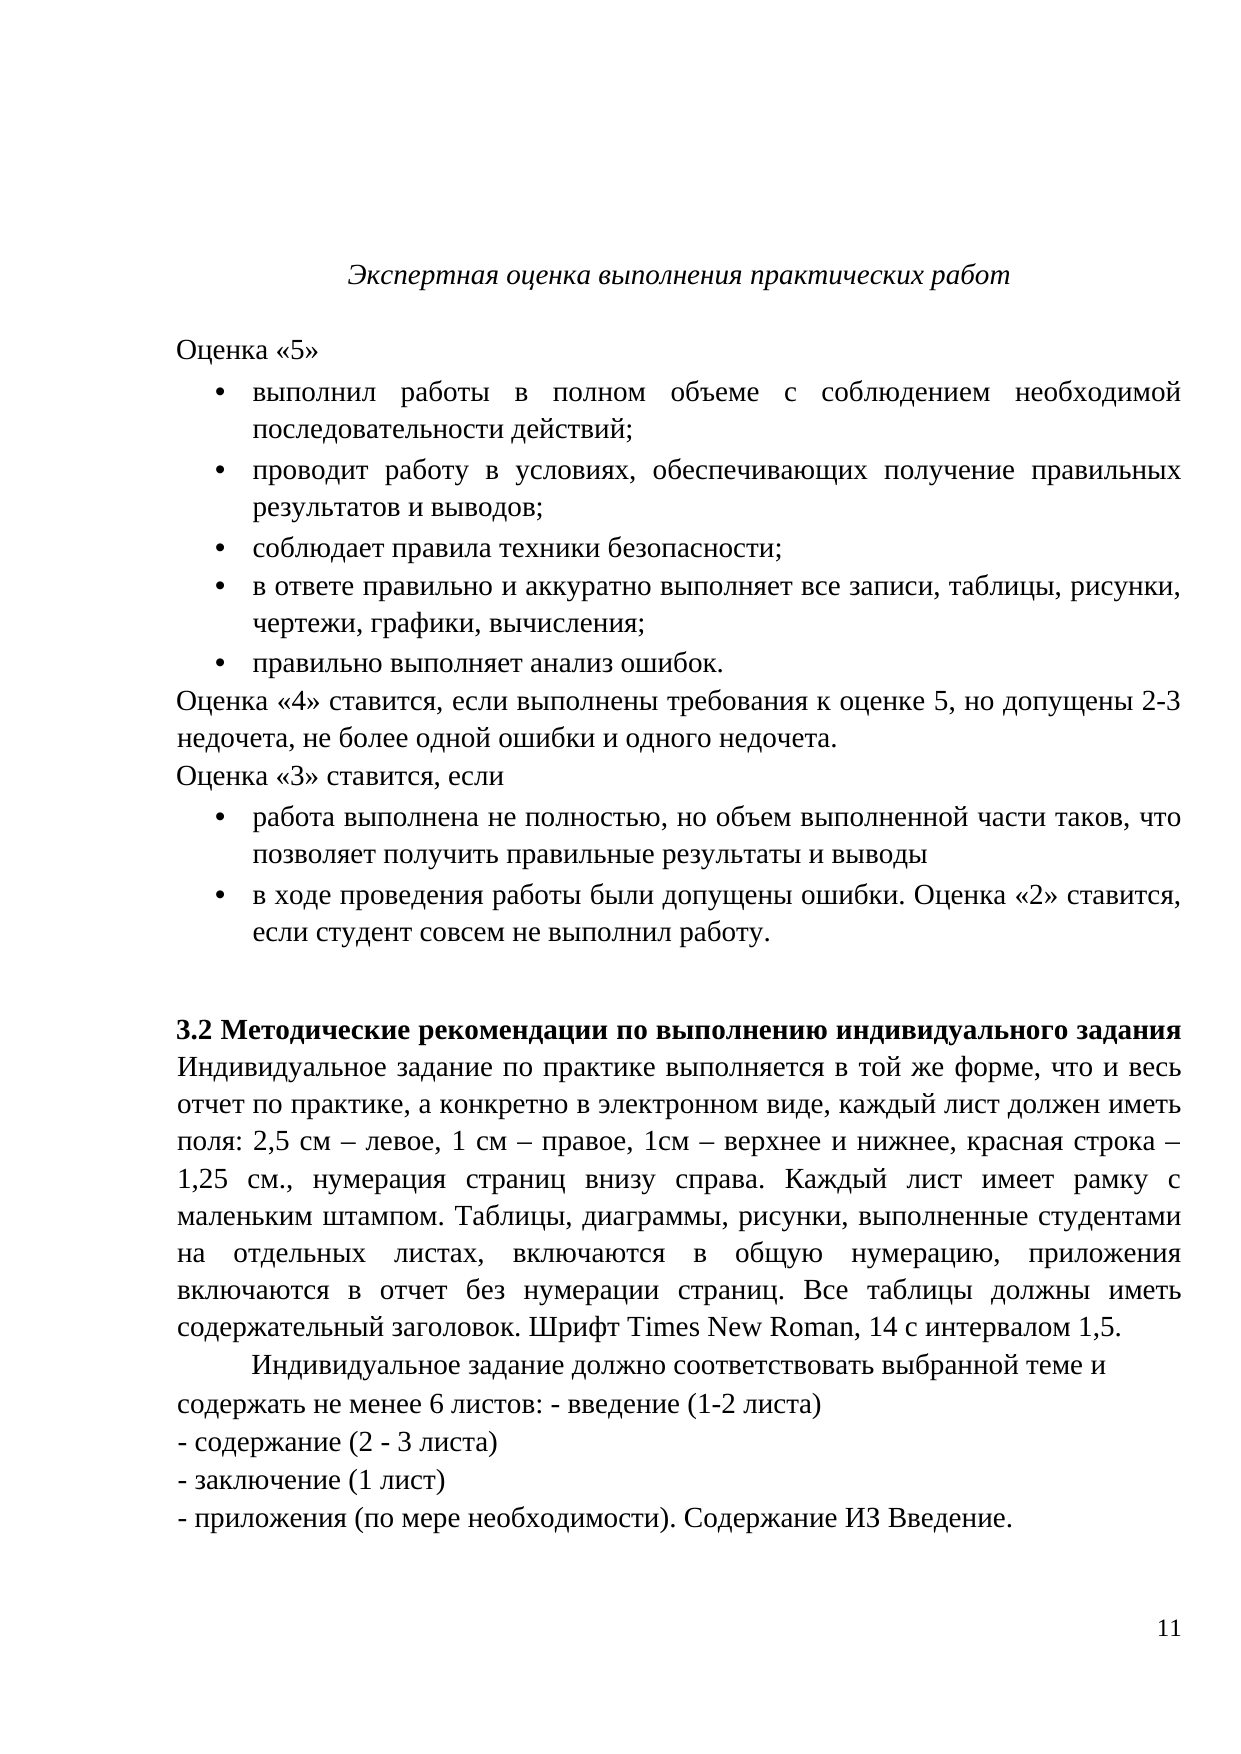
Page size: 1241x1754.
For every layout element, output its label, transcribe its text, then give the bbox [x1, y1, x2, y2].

list правильно выполняет анализ ошибок. [215, 645, 1182, 679]
text 3.2 Методические рекомендации по выполнению индивидуального задания Индивидуальное задание по практике выполняется в той же форме, что и весь отчет по практике, а конкретно в электронном виде, каждый лист должен иметь поля: 2,5 см – левое, 1 см – правое, 1см – верхнее и нижнее, красная строка – 1,25 см., нумерация страниц внизу справа. Каждый лист имеет рамку с маленьким штампом. Таблицы, диаграммы, рисунки, выполненные студентами на отдельных листах, включаются в общую нумерацию, приложения включаются в отчет без нумерации страниц. Все таблицы должны иметь содержательный заголовок. Шрифт Times New Roman, 14 с интервалом 1,5. [176, 1012, 1182, 1343]
list проводит работу в условиях, обеспечивающих получение правильных результатов и выводов; [215, 452, 1182, 523]
list работа выполнена не полностью, но объем выполненной части таков, что позволяет получить правильные результаты и выводы [215, 799, 1182, 870]
list содержание (2 - 3 листа) [177, 1424, 1182, 1458]
list соблюдает правила техники безопасности; [215, 530, 1182, 563]
text Экспертная оценка выполнения практических работ [177, 257, 1181, 291]
list заключение (1 лист) [177, 1462, 1182, 1496]
list в ходе проведения работы были допущены ошибки. Оценка «2» ставится, если студент совсем не выполнил работу. [215, 877, 1182, 948]
list выполнил работы в полном объеме с соблюдением необходимой последовательности действий; [215, 373, 1182, 444]
list приложения (по мере необходимости). Содержание ИЗ Введение. [177, 1500, 1182, 1533]
text Индивидуальное задание должно соответствовать выбранной теме и содержать не менее 6 листов: - введение (1-2 листа) [176, 1347, 1182, 1419]
text Оценка «5» [176, 332, 1182, 366]
list в ответе правильно и аккуратно выполняет все записи, таблицы, рисунки, чертежи, графики, вычисления; [215, 567, 1182, 638]
text Оценка «4» ставится, если выполнены требования к оценке 5, но допущены 2-3 недочета, не более одной ошибки и одного недочета. [176, 683, 1182, 754]
text Оценка «3» ставится, если [176, 758, 1182, 792]
